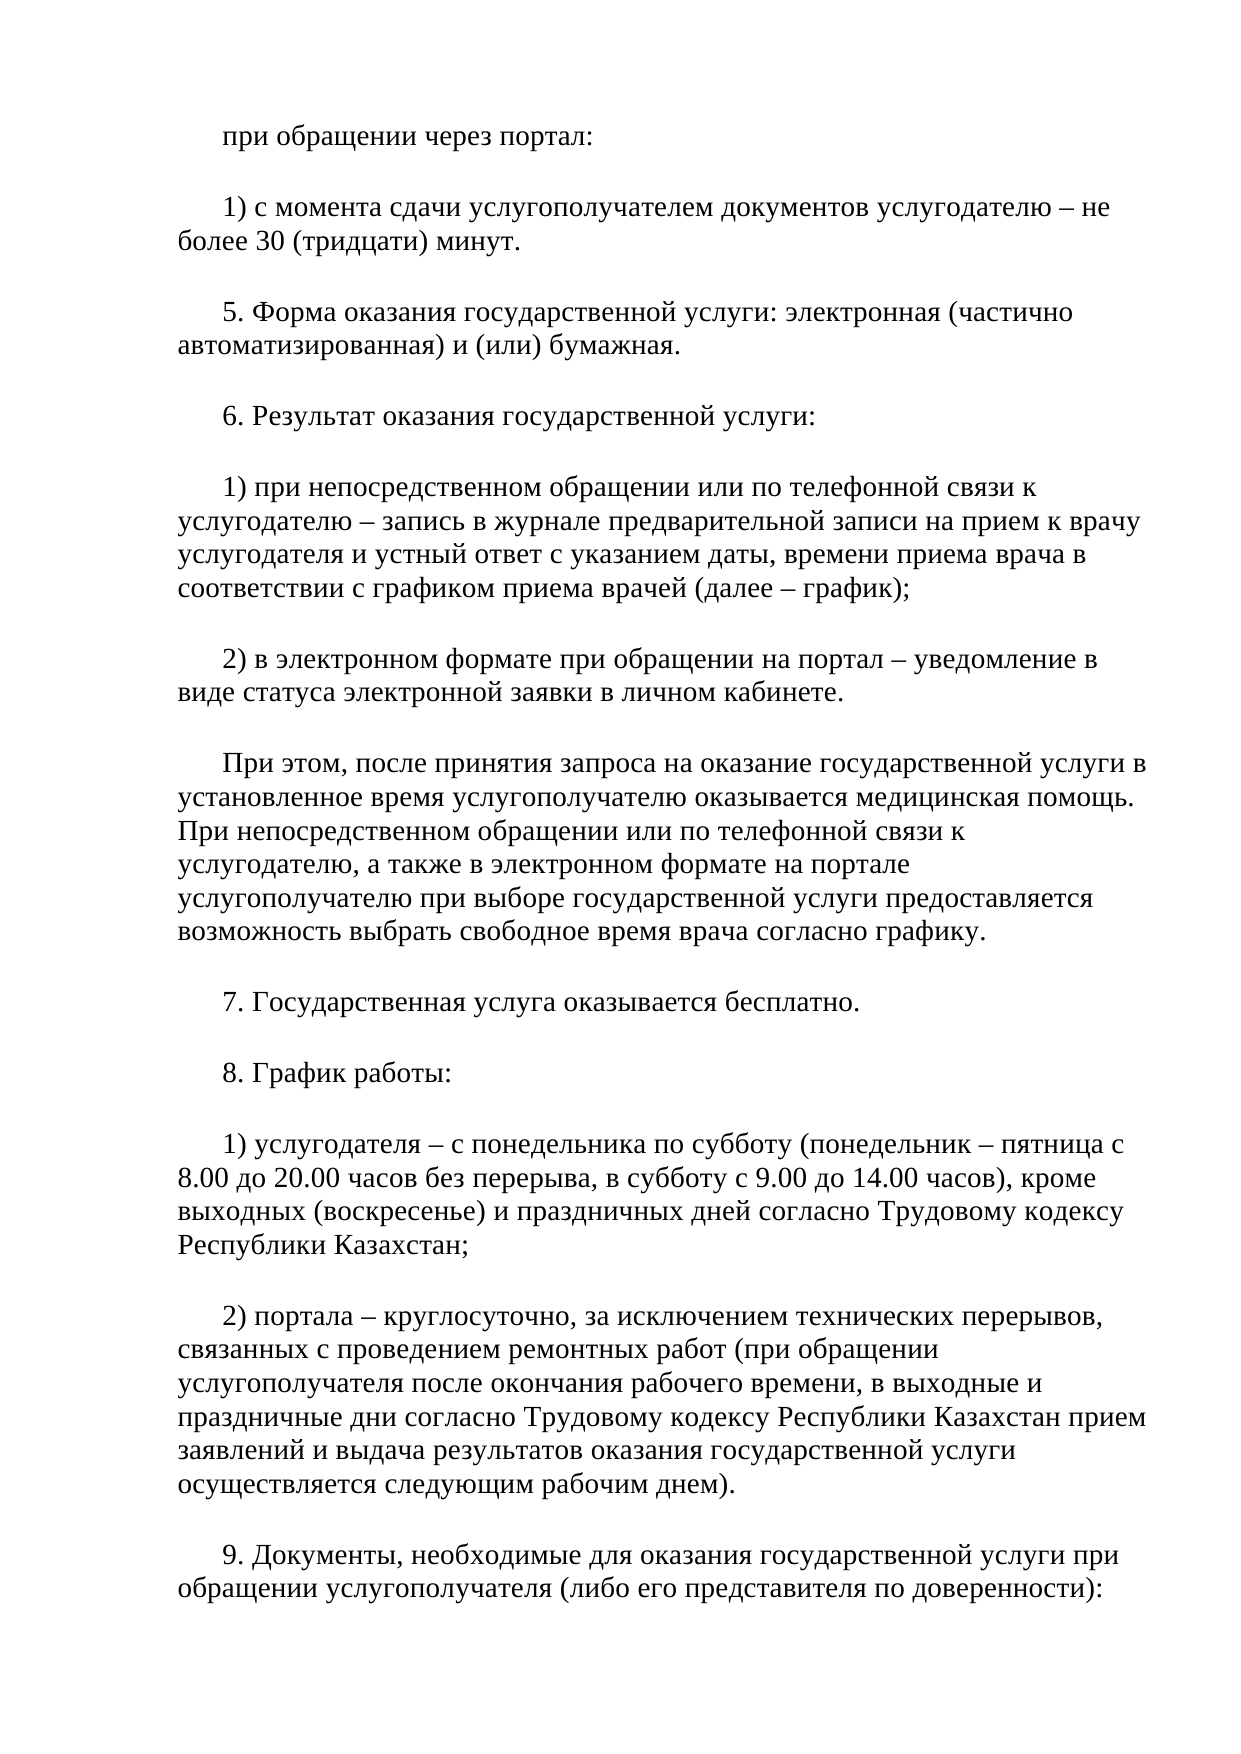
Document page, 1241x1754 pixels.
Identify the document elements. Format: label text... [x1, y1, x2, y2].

text 2) портала – круглосуточно, за исключением технических перерывов, связанных с проведением ремонтных работ (при обращении услугополучателя после окончания рабочего времени, в выходные и праздничные дни согласно Трудовому кодексу Республики Казахстан прием заявлений и выдача результатов оказания государственной услуги осуществляется следующим рабочим днем). [177, 1298, 1152, 1499]
text 6. Результат оказания государственной услуги: [177, 398, 1152, 432]
text 8. График работы: [177, 1055, 1152, 1089]
text 2) в электронном формате при обращении на портал – уведомление в виде статуса электронной заявки в личном кабинете. [177, 641, 1152, 708]
text 7. Государственная услуга оказывается бесплатно. [177, 984, 1152, 1018]
text 9. Документы, необходимые для оказания государственной услуги при обращении услугополучателя (либо его представителя по доверенности): [177, 1537, 1152, 1604]
text 1) с момента сдачи услугополучателем документов услугодателю – не более 30 (тридцати) минут. [177, 189, 1152, 256]
text 5. Форма оказания государственной услуги: электронная (частично автоматизированная) и (или) бумажная. [177, 294, 1152, 361]
text 1) при непосредственном обращении или по телефонной связи к услугодателю – запись в журнале предварительной записи на прием к врачу услугодателя и устный ответ с указанием даты, времени приема врача в соответствии с графиком приема врачей (далее – график); [177, 469, 1152, 603]
text 1) услугодателя – с понедельника по субботу (понедельник – пятница с 8.00 до 20.00 часов без перерыва, в субботу с 9.00 до 14.00 часов), кроме выходных (воскресенье) и праздничных дней согласно Трудовому кодексу Республики Казахстан; [177, 1126, 1152, 1261]
text При этом, после принятия запроса на оказание государственной услуги в установленное время услугополучателю оказывается медицинская помощь. При непосредственном обращении или по телефонной связи к услугодателю, а также в электронном формате на портале услугополучателю при выборе государственной услуги предоставляется возможность выбрать свободное время врача согласно графику. [177, 746, 1152, 947]
text при обращении через портал: [177, 118, 1152, 152]
